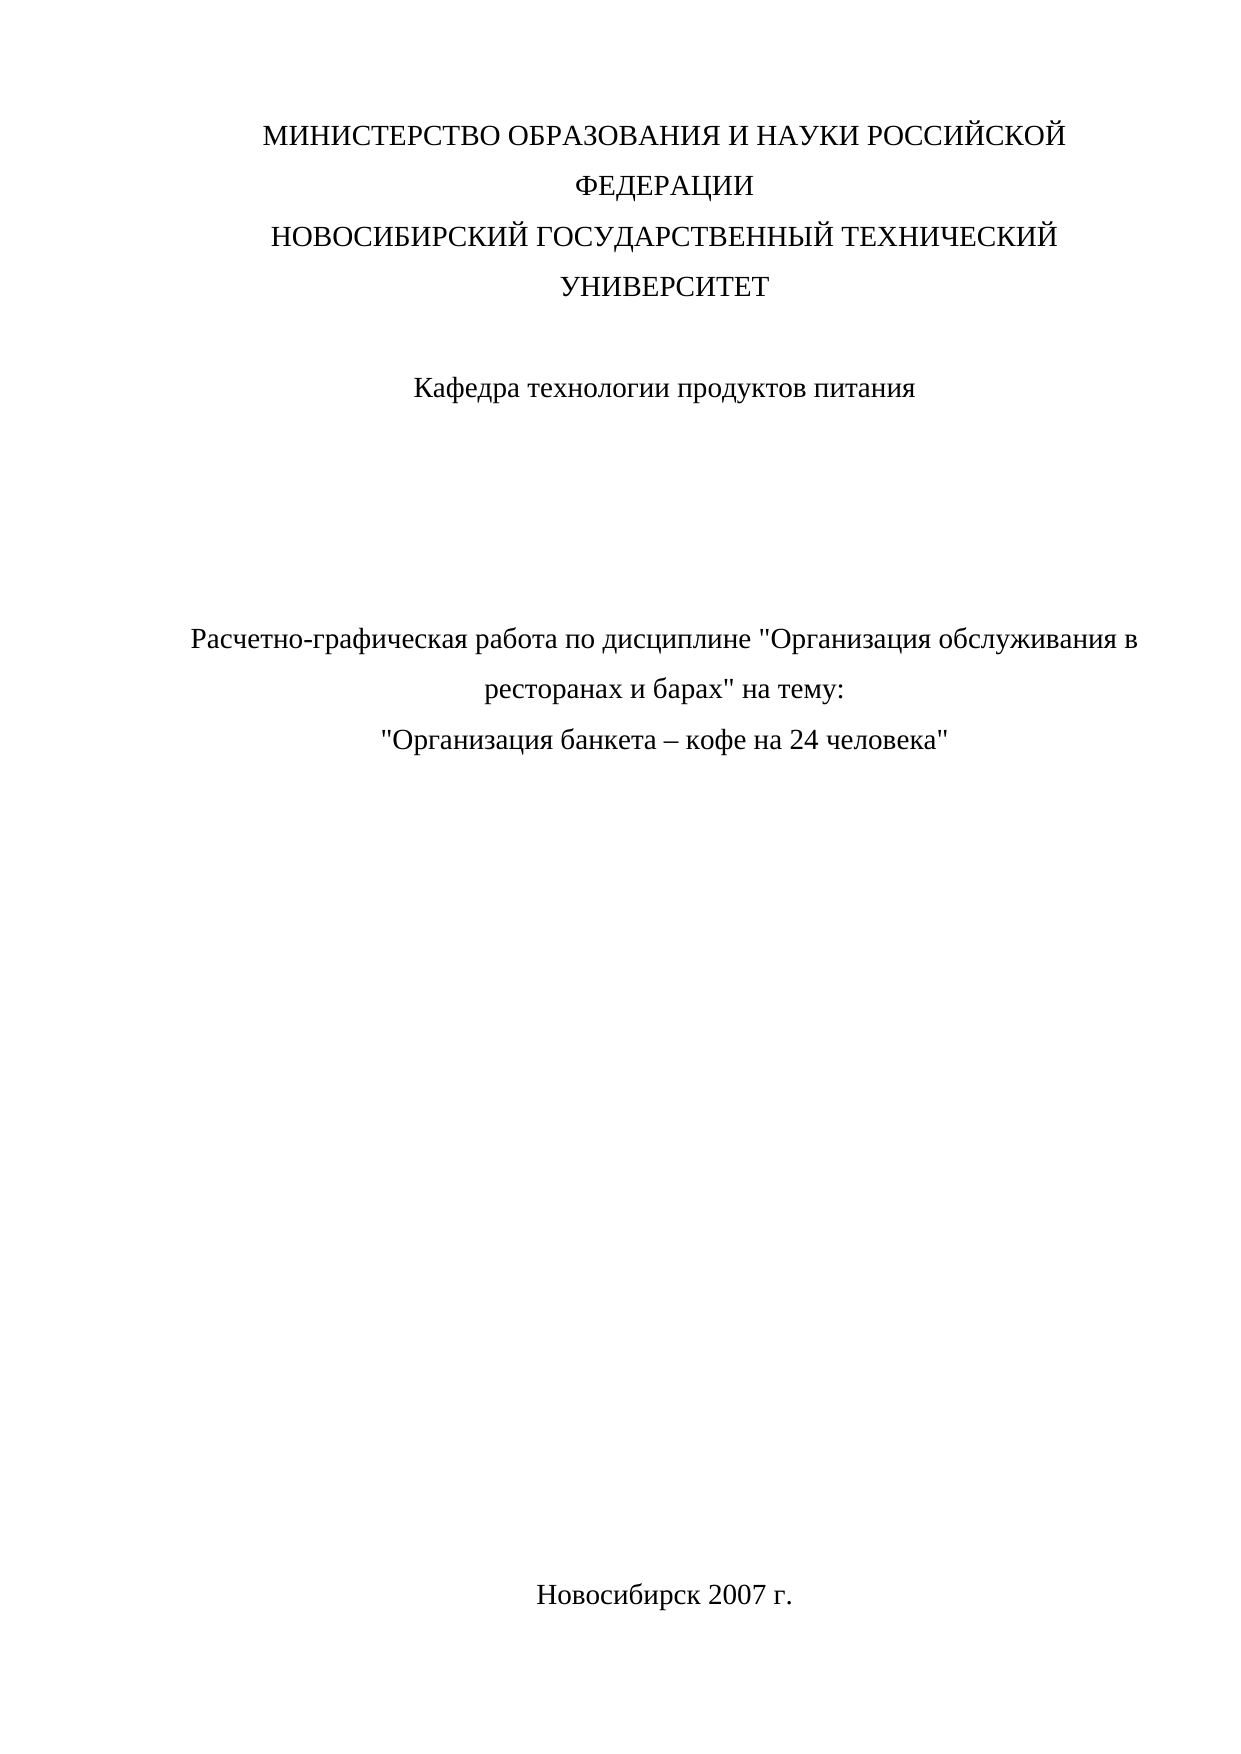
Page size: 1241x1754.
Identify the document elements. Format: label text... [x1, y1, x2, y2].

text Расчетно-графическая работа по дисциплине "Организация обслуживания в ресторанах и барах" на тему: [177, 621, 1152, 705]
text "Организация банкета – кофе на 24 человека" [177, 722, 1152, 755]
text МИНИСТЕРСТВО ОБРАЗОВАНИЯ И НАУКИ РОССИЙСКОЙ ФЕДЕРАЦИИ [177, 118, 1152, 202]
text Кафедра технологии продуктов питания [177, 370, 1152, 403]
text Новосибирск . [177, 1577, 1152, 1611]
text НОВОСИБИРСКИЙ ГОСУДАРСТВЕННЫЙ ТЕХНИЧЕСКИЙ УНИВЕРСИТЕТ [177, 219, 1152, 303]
